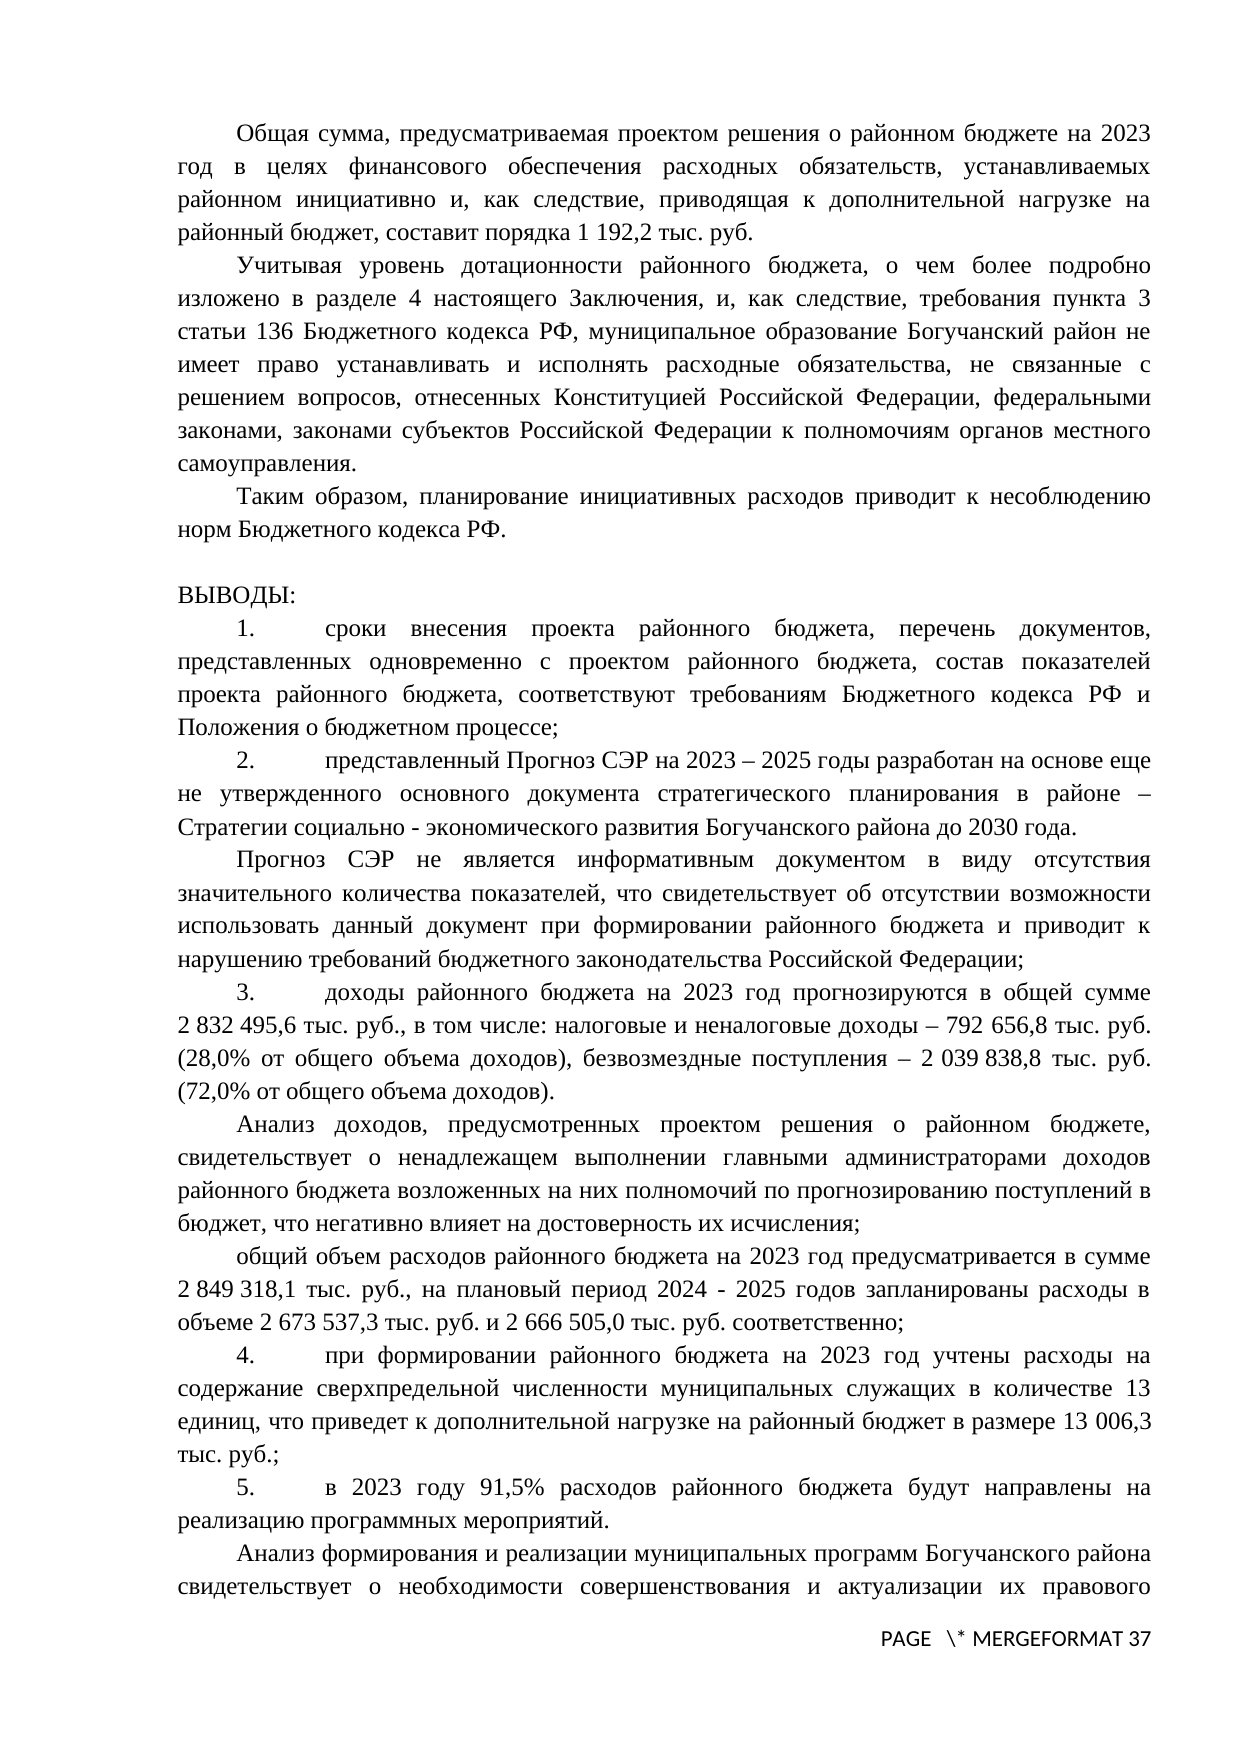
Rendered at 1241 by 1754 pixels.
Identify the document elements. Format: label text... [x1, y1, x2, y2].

list представленный Прогноз СЭР на 2023 – 2025 годы разработан на основе еще не утвержденного основного документа стратегического планирования в районе – Стратегии социально - экономического развития Богучанского района до 2030 года. [177, 746, 1152, 840]
list в 2023 году 91,5% расходов районного бюджета будут направлены на реализацию программных мероприятий. [177, 1472, 1152, 1534]
list доходы районного бюджета на 2023 год прогнозируются в общей сумме 2 832 495,6 тыс. руб., в том числе: налоговые и неналоговые доходы – 792 656,8 тыс. руб. (28,0% от общего объема доходов), безвозмездные поступления – 2 039 838,8 тыс. руб. (72,0% от общего объема доходов). [177, 977, 1152, 1104]
list общий объем расходов районного бюджета на 2023 год предусматривается в сумме 2 849 318,1 тыс. руб., на плановый период 2024 - 2025 годов запланированы расходы в объеме 2 673 537,3 тыс. руб. и 2 666 505,0 тыс. руб. соответственно; [177, 1241, 1152, 1336]
list Общая сумма, предусматриваемая проектом решения о районном бюджете на 2023 год в целях финансового обеспечения расходных обязательств, устанавливаемых районном инициативно и, как следствие, приводящая к дополнительной нагрузке на районный бюджет, составит порядка 1 192,2 тыс. руб. [177, 118, 1152, 246]
list Анализ доходов, предусмотренных проектом решения о районном бюджете, свидетельствует о ненадлежащем выполнении главными администраторами доходов районного бюджета возложенных на них полномочий по прогнозированию поступлений в бюджет, что негативно влияет на достоверность их исчисления; [177, 1109, 1152, 1237]
list при формировании районного бюджета на 2023 год учтены расходы на содержание сверхпредельной численности муниципальных служащих в количестве 13 единиц, что приведет к дополнительной нагрузке на районный бюджет в размере 13 006,3 тыс. руб.; [177, 1340, 1152, 1468]
list Прогноз СЭР не является информативным документом в виду отсутствия значительного количества показателей, что свидетельствует об отсутствии возможности использовать данный документ при формировании районного бюджета и приводит к нарушению требований бюджетного законодательства Российской Федерации; [177, 844, 1152, 972]
text Учитывая уровень дотационности районного бюджета, о чем более подробно изложено в разделе 4 настоящего Заключения, и, как следствие, требования пункта 3 статьи 136 Бюджетного кодекса РФ, муниципальное образование Богучанский район не имеет право устанавливать и исполнять расходные обязательства, не связанные с решением вопросов, отнесенных Конституцией Российской Федерации, федеральными законами, законами субъектов Российской Федерации к полномочиям органов местного самоуправления. [177, 250, 1152, 477]
text ВЫВОДЫ: [177, 580, 1152, 609]
text Таким образом, планирование инициативных расходов приводит к несоблюдению норм Бюджетного кодекса РФ. [177, 481, 1152, 543]
list сроки внесения проекта районного бюджета, перечень документов, представленных одновременно с проектом районного бюджета, состав показателей проекта районного бюджета, соответствуют требованиям Бюджетного кодекса РФ и Положения о бюджетном процессе; [177, 613, 1152, 741]
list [177, 1538, 1152, 1600]
